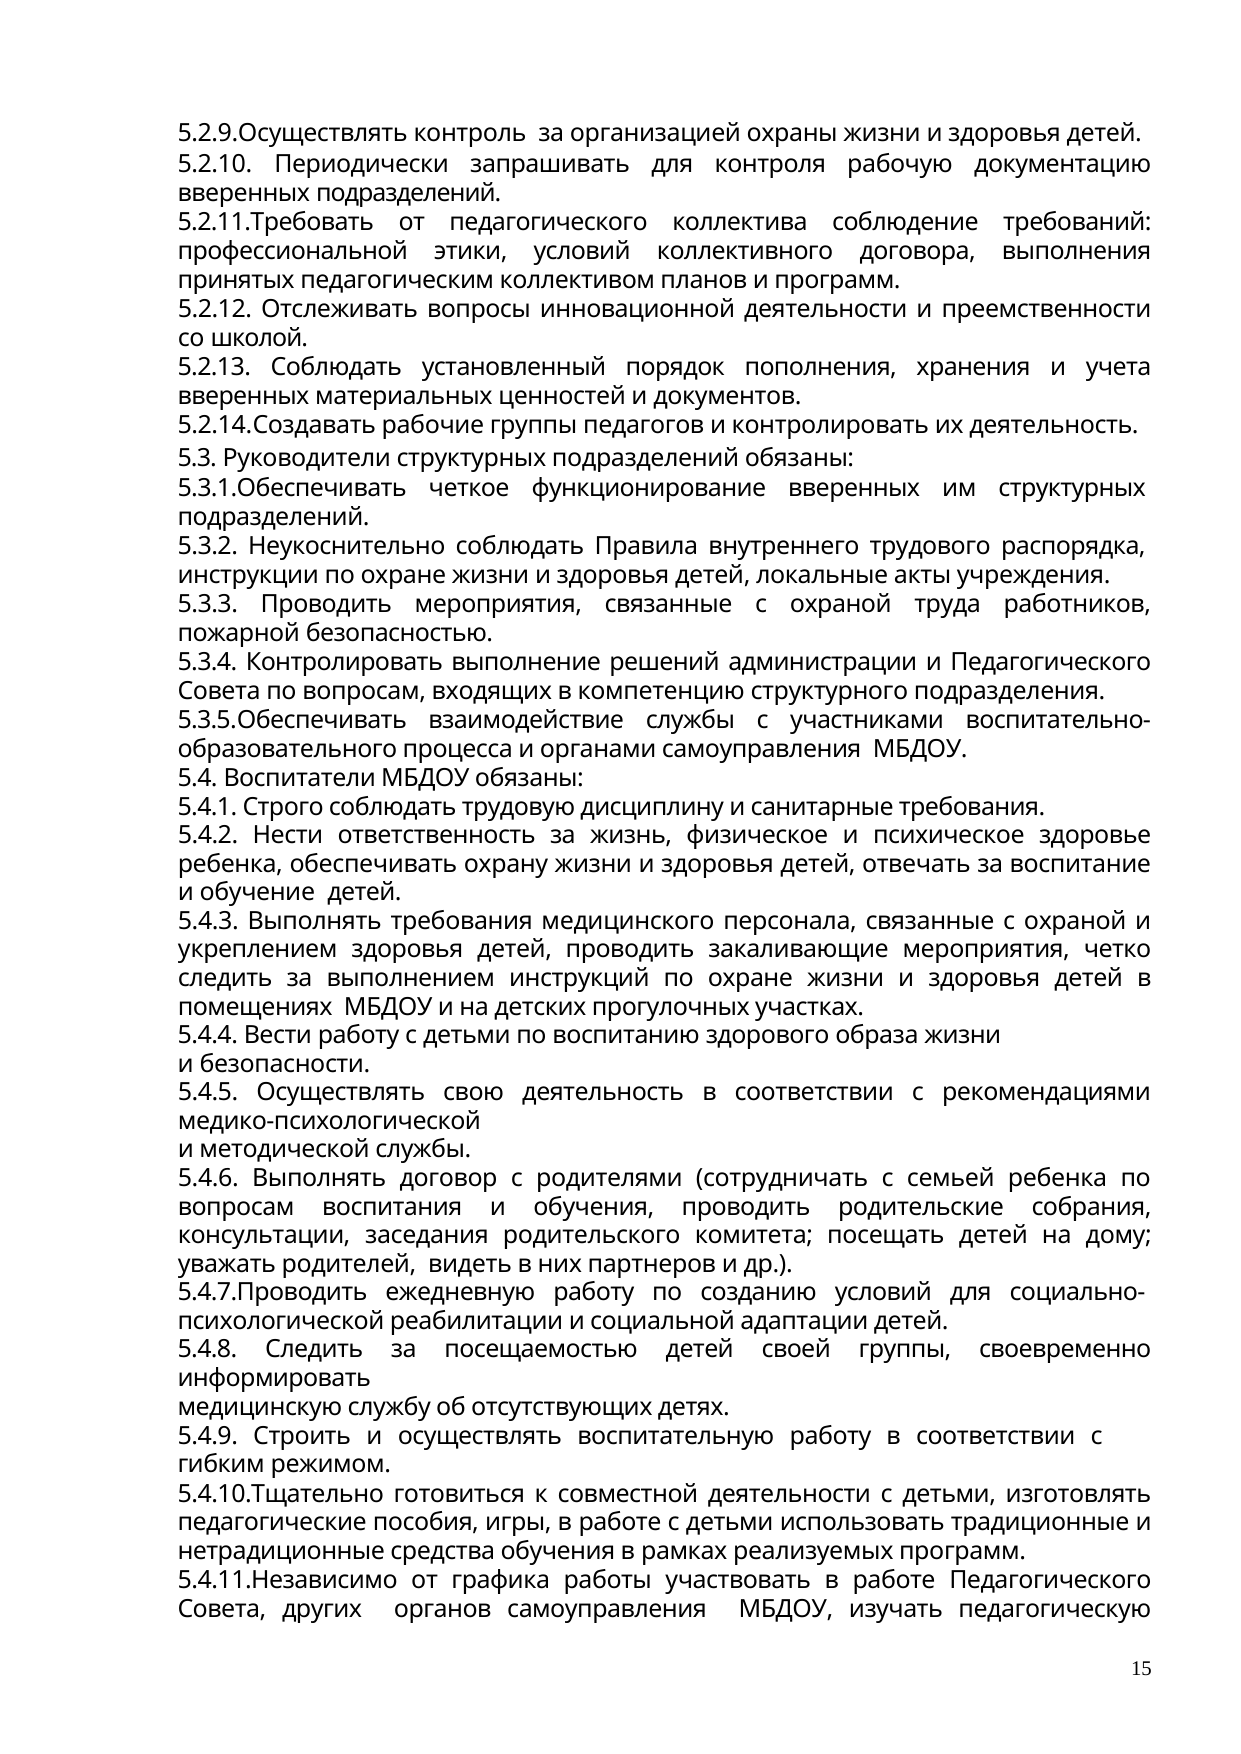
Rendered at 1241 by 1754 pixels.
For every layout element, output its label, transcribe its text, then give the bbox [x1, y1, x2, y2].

text 5.2.9.Осуществлять контроль за организацией охраны жизни и здоровья детей. [177, 118, 1152, 147]
text 5.4.5. Осуществлять свою деятельность в соответствии с рекомендациями медико-психологической [178, 1078, 1152, 1135]
text 5.4.3. Выполнять требования медицинского персонала, связанные с охраной и укреплением здоровья детей, проводить закаливающие мероприятия, четко следить за выполнением инструкций по охране жизни и здоровья детей в помещениях МБДОУ и на детских прогулочных участках. [178, 906, 1152, 1021]
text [177, 1566, 1152, 1623]
text 5.3.2. Неукоснительно соблюдать Правила внутреннего трудового распорядка, инструкции по охране жизни и здоровья детей, локальные акты учреждения. [177, 532, 1146, 589]
text 5.2.10. Периодически запрашивать для контроля рабочую документацию вверенных подразделений. [177, 149, 1152, 207]
text 5.3.1.Обеспечивать четкое функционирование вверенных им структурных подразделений. [177, 474, 1146, 532]
text 5.4.10.Тщательно готовиться к совместной деятельности с детьми, изготовлять педагогические пособия, игры, в работе с детьми использовать традиционные и нетрадиционные средства обучения в рамках реализуемых программ. [177, 1479, 1152, 1565]
text 5.3.3. Проводить мероприятия, связанные с охраной труда работников, пожарной безопасностью. [177, 589, 1152, 647]
text 5.4.6. Выполнять договор с родителями (сотрудничать с семьей ребенка по вопросам воспитания и обучения, проводить родительские собрания, консультации, заседания родительского комитета; посещать детей на дому; уважать родителей, видеть в них партнеров и др.). [178, 1164, 1152, 1278]
text 5.4.1. Строго соблюдать трудовую дисциплину и санитарные требования. [177, 792, 1152, 821]
text 5.3.4. Контролировать выполнение решений администрации и Педагогического Совета по вопросам, входящих в компетенцию структурного подразделения. [177, 647, 1152, 705]
text 5.3.5.Обеспечивать взаимодействие службы с участниками воспитательно-образовательного процесса и органами самоуправления МБДОУ. [177, 705, 1152, 763]
text и методической службы. [178, 1135, 1152, 1163]
text 5.2.11.Требовать от педагогического коллектива соблюдение требований: профессиональной этики, условий коллективного договора, выполнения принятых педагогическим коллективом планов и программ. [177, 207, 1152, 294]
text 5.4.8. Следить за посещаемостью детей своей группы, своевременно информировать медицинскую службу об отсутствующих детях. [177, 1335, 1152, 1421]
text 5.4.4. Вести работу с детьми по воспитанию здорового образа жизни и безопасности. [177, 1021, 1002, 1078]
text 5.2.12. Отслеживать вопросы инновационной деятельности и преемственности со школой. [178, 294, 1152, 352]
text 5.4.7.Проводить ежедневную работу по созданию условий для социально-психологической реабилитации и социальной адаптации детей. [177, 1278, 1146, 1335]
list Создавать рабочие группы педагогов и контролировать их деятельность. [177, 411, 1152, 440]
text 5.4.2. Нести ответственность за жизнь, физическое и психическое здоровье ребенка, обеспечивать охрану жизни и здоровья детей, отвечать за воспитание и обучение детей. [178, 821, 1152, 906]
text 5.4.9. Строить и осуществлять воспитательную работу в соответствии с гибким режимом. [177, 1421, 1104, 1478]
text 5.3. Руководители структурных подразделений обязаны: [177, 440, 1152, 474]
text 5.2.13. Соблюдать установленный порядок пополнения, хранения и учета вверенных материальных ценностей и документов. [177, 352, 1152, 410]
text 5.4. Воспитатели МБДОУ обязаны: [177, 763, 1152, 792]
